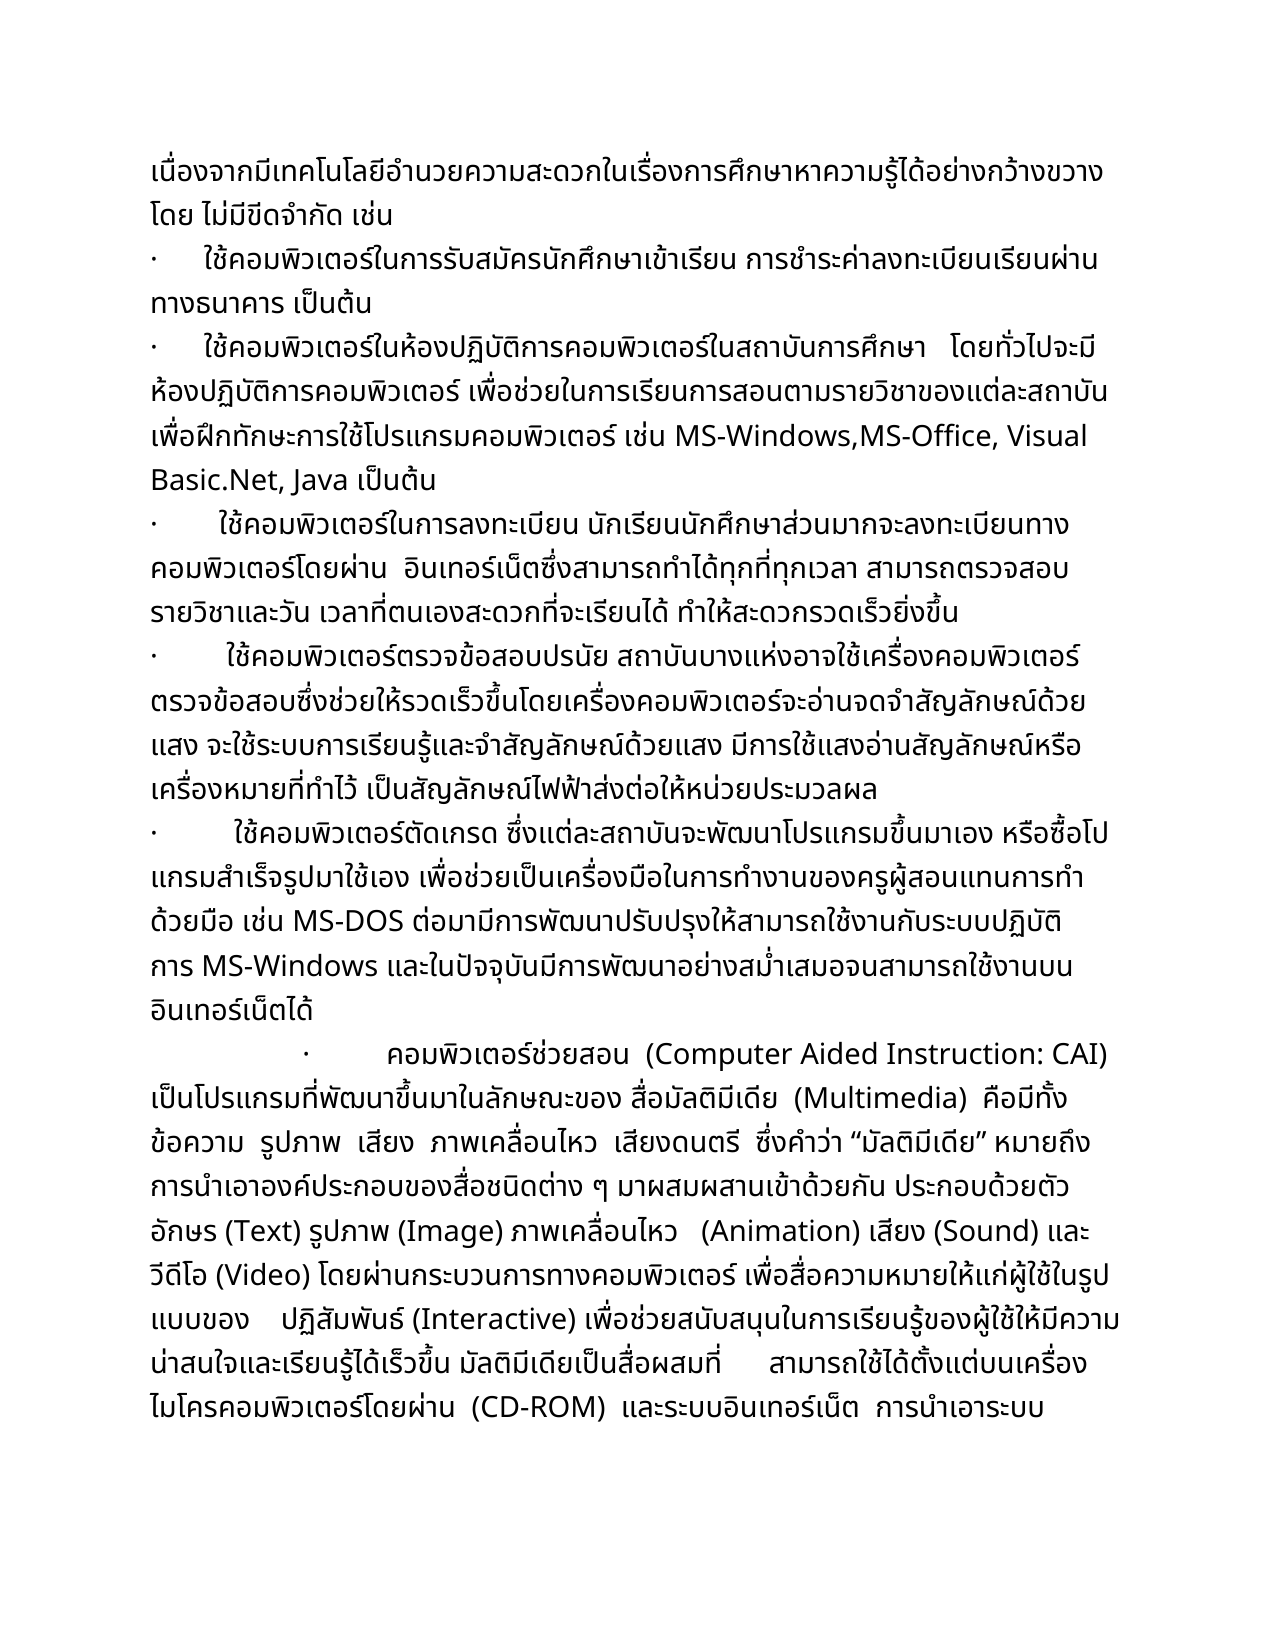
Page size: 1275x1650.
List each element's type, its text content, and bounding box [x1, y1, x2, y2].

text · ใช้คอมพิวเตอร์ในการลงทะเบียน นักเรียนนักศึกษาส่วนมากจะลงทะเบียนทางคอมพิวเตอร์โดยผ่าน อินเทอร์เน็ตซึ่งสามารถทำได้ทุกที่ทุกเวลา สามารถตรวจสอบรายวิชาและวัน เวลาที่ตนเองสะดวกที่จะเรียนได้ ทำให้สะดวกรวดเร็วยิ่งขึ้น [150, 503, 1125, 636]
text · ใช้คอมพิวเตอร์ในห้องปฏิบัติการคอมพิวเตอร์ในสถาบันการศึกษา โดยทั่วไปจะมีห้องปฏิบัติการคอมพิวเตอร์ เพื่อช่วยในการเรียนการสอนตามรายวิชาของแต่ละสถาบัน เพื่อฝึกทักษะการใช้โปรแกรมคอมพิวเตอร์ เช่น MS-Windows,MS-Office, Visual Basic.Net, Java เป็นต้น [150, 326, 1125, 503]
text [150, 150, 1125, 238]
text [150, 812, 1125, 1431]
text · ใช้คอมพิวเตอร์ตรวจข้อสอบปรนัย สถาบันบางแห่งอาจใช้เครื่องคอมพิวเตอร์ตรวจข้อสอบซึ่งช่วยให้รวดเร็วขึ้นโดยเครื่องคอมพิวเตอร์จะอ่านจดจำสัญลักษณ์ด้วยแสง จะใช้ระบบการเรียนรู้และจำสัญลักษณ์ด้วยแสง มีการใช้แสงอ่านสัญลักษณ์หรือเครื่องหมายที่ทำไว้ เป็นสัญลักษณ์ไฟฟ้าส่งต่อให้หน่วยประมวลผล [150, 636, 1125, 812]
text · ใช้คอมพิวเตอร์ในการรับสมัครนักศึกษาเข้าเรียน การชำระค่าลงทะเบียนเรียนผ่านทางธนาคาร เป็นต้น [150, 238, 1125, 326]
